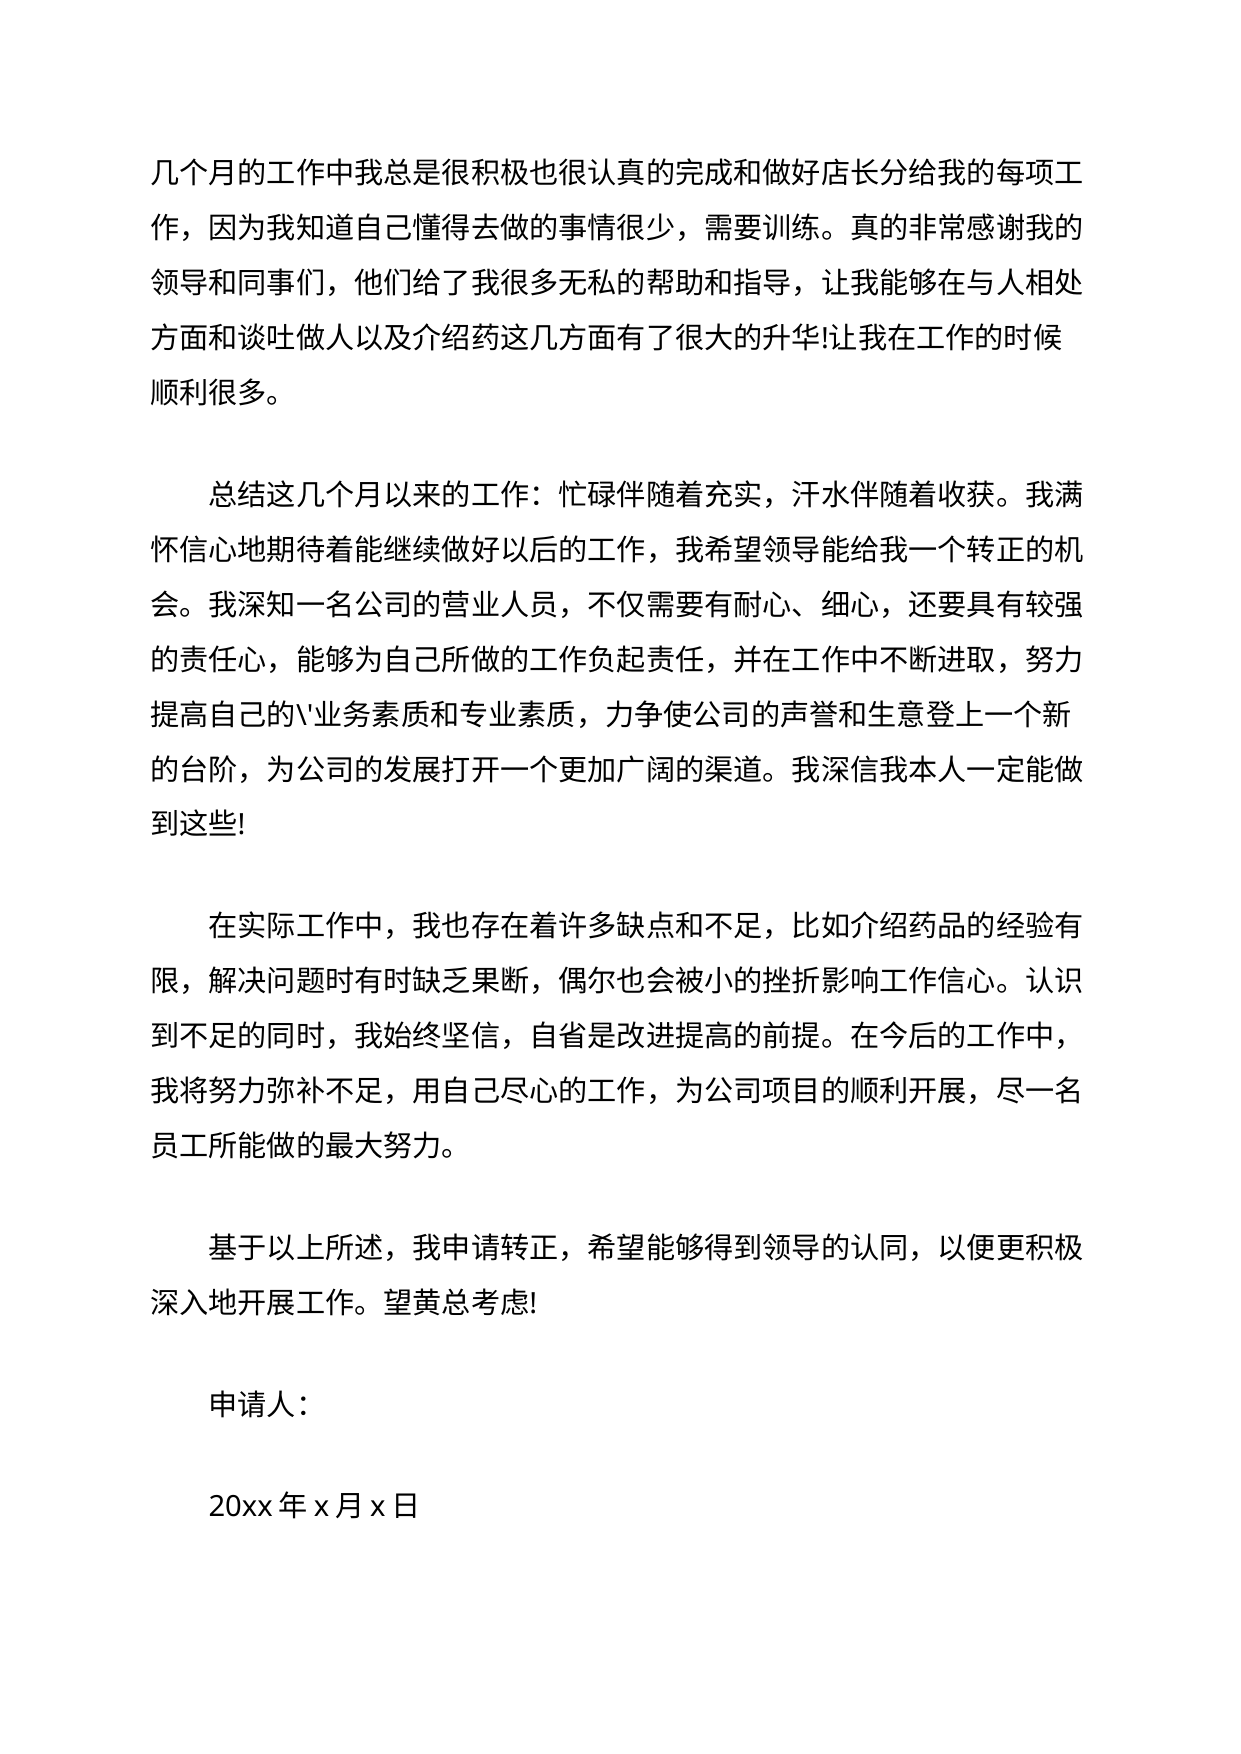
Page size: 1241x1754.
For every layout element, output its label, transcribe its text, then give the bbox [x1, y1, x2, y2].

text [150, 150, 1090, 412]
text 总结这几个月以来的工作：忙碌伴随着充实，汗水伴随着收获。我满怀信心地期待着能继续做好以后的工作，我希望领导能给我一个转正的机会。我深知一名公司的营业人员，不仅需要有耐心、细心，还要具有较强的责任心，能够为自己所做的工作负起责任，并在工作中不断进取，努力提高自己的\'业务素质和专业素质，力争使公司的声誉和生意登上一个新的台阶，为公司的发展打开一个更加广阔的渠道。我深信我本人一定能做到这些! [150, 471, 1090, 843]
text 基于以上所述，我申请转正，希望能够得到领导的认同，以便更积极深入地开展工作。望黄总考虑! [150, 1224, 1090, 1322]
text 在实际工作中，我也存在着许多缺点和不足，比如介绍药品的经验有限，解决问题时有时缺乏果断，偶尔也会被小的挫折影响工作信心。认识到不足的同时，我始终坚信，自省是改进提高的前提。在今后的工作中，我将努力弥补不足，用自己尽心的工作，为公司项目的顺利开展，尽一名员工所能做的最大努力。 [150, 903, 1090, 1165]
text 申请人： [150, 1381, 1090, 1423]
text 20xx年x月x日 [150, 1483, 1090, 1525]
